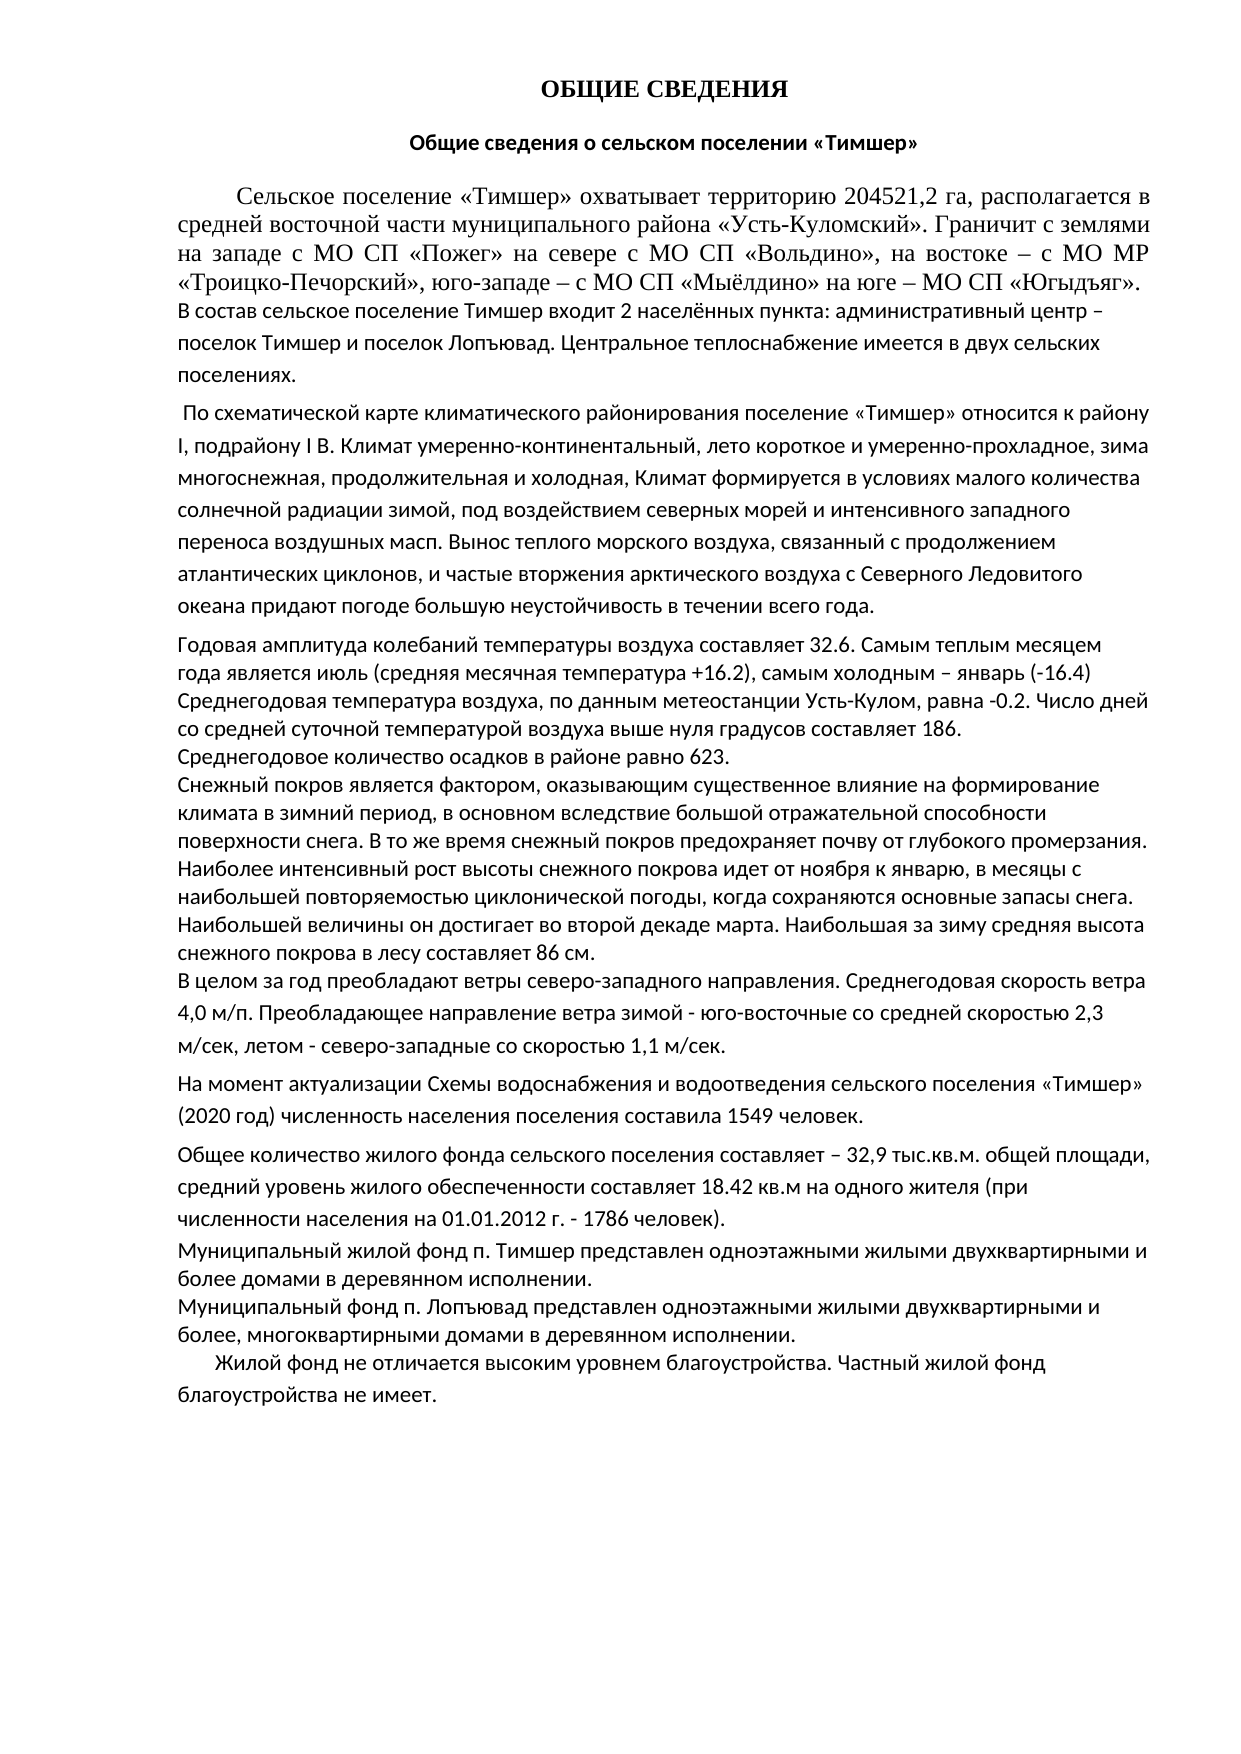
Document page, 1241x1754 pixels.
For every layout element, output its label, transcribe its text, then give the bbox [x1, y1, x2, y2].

text В целом за год преобладают ветры северо-западного направления. Среднегодовая скорость ветра 4,0 м/п. Преобладающее направление ветра зимой - юго-восточные со средней скоростью 2,3 м/сек, летом - северо-западные со скоростью 1,1 м/сек. [177, 966, 1152, 1059]
text Годовая амплитуда колебаний температуры воздуха составляет 32.6. Самым теплым месяцем года является июль (средняя месячная температура +16.2), самым холодным – январь (-16.4) Среднегодовая температура воздуха, по данным метеостанции Усть-Кулом, равна -0.2. Число дней со средней суточной температурой воздуха выше нуля градусов составляет 186. [177, 630, 1152, 742]
text Муниципальный жилой фонд п. Тимшер представлен одноэтажными жилыми двухквартирными и более домами в деревянном исполнении. [177, 1236, 1152, 1292]
text По схематической карте климатического районирования поселение «Тимшер» относится к району I, подрайону I В. Климат умеренно-континентальный, лето короткое и умеренно-прохладное, зима многоснежная, продолжительная и холодная, Климат формируется в условиях малого количества солнечной радиации зимой, под воздействием северных морей и интенсивного западного переноса воздушных масп. Вынос теплого морского воздуха, связанный с продолжением атлантических циклонов, и частые вторжения арктического воздуха с Северного Ледовитого океана придают погоде большую неустойчивость в течении всего года. [177, 398, 1152, 620]
text Общие сведения о сельском поселении «Тимшер» [177, 128, 1152, 156]
text Общее количество жилого фонда сельского поселения составляет – 32,9 тыс.кв.м. общей площади, средний уровень жилого обеспеченности составляет 18.42 кв.м на одного жителя (при численности населения на 01.01.2012 г. - 1786 человек). [177, 1140, 1152, 1232]
text Жилой фонд не отличается высоким уровнем благоустройства. Частный жилой фонд благоустройства не имеет. [177, 1348, 1152, 1409]
text Сельское поселение «Тимшер» охватывает территорию 204521,2 га, располагается в средней восточной части муниципального района «Усть-Куломский». Граничит с землями на западе с МО СП «Пожег» на севере с МО СП «Вольдино», на востоке – с МО МР «Троицко-Печорский», юго-западе – с МО СП «Мыёлдино» на юге – МО СП «Югыдъяг». [177, 181, 1152, 296]
subtitle ОБЩИЕ СВЕДЕНИЯ [177, 74, 1152, 103]
text Среднегодовое количество осадков в районе равно 623. [177, 742, 1152, 770]
text Снежный покров является фактором, оказывающим существенное влияние на формирование климата в зимний период, в основном вследствие большой отражательной способности поверхности снега. В то же время снежный покров предохраняет почву от глубокого промерзания. Наиболее интенсивный рост высоты снежного покрова идет от ноября к январю, в месяцы с наибольшей повторяемостью циклонической погоды, когда сохраняются основные запасы снега. Наибольшей величины он достигает во второй декаде марта. Наибольшая за зиму средняя высота снежного покрова в лесу составляет 86 см. [177, 770, 1152, 966]
text Муниципальный фонд п. Лопъювад представлен одноэтажными жилыми двухквартирными и более, многоквартирными домами в деревянном исполнении. [177, 1292, 1152, 1348]
text На момент актуализации Схемы водоснабжения и водоотведения сельского поселения «Тимшер» (2020 год) численность населения поселения составила 1549 человек. [177, 1069, 1152, 1129]
text В состав сельское поселение Тимшер входит 2 населённых пункта: административный центр – поселок Тимшер и поселок Лопъювад. Центральное теплоснабжение имеется в двух сельских поселениях. [177, 296, 1152, 388]
